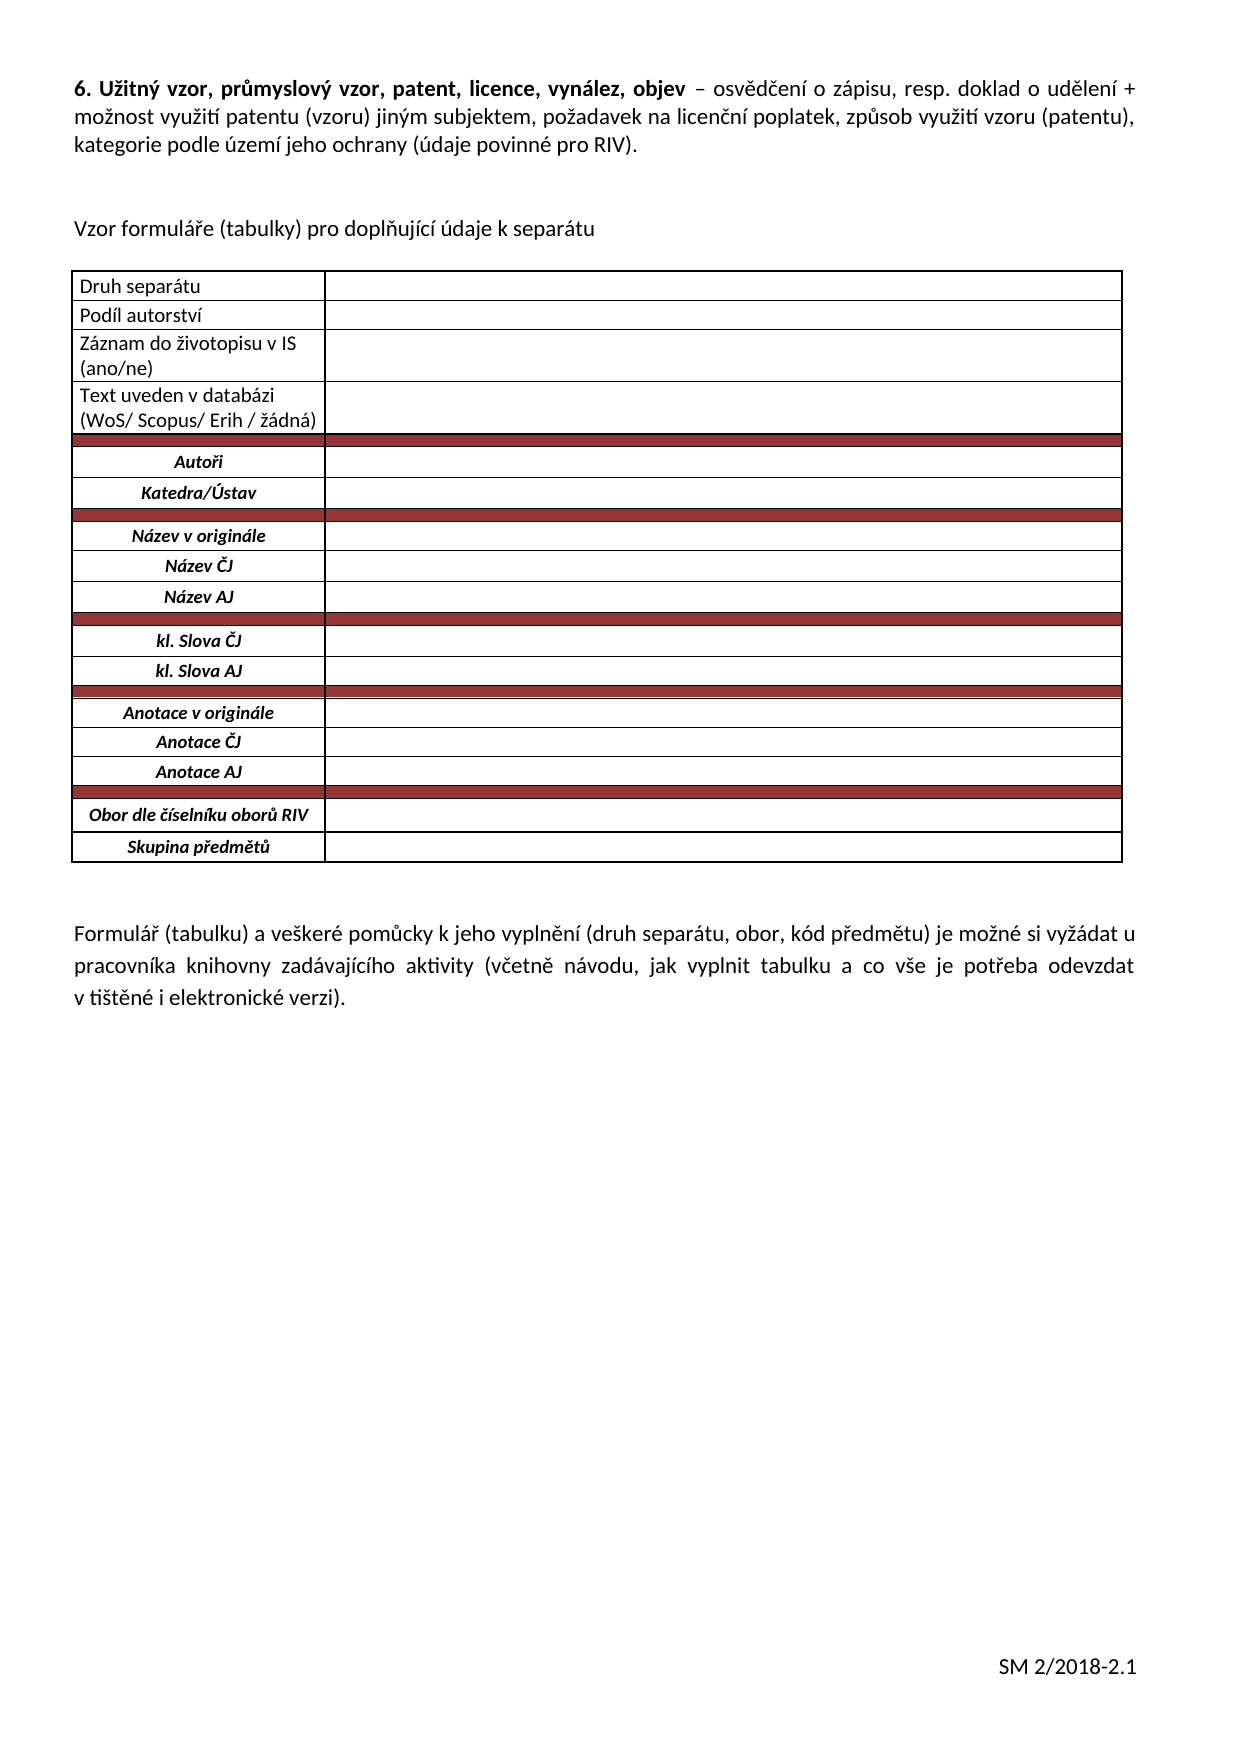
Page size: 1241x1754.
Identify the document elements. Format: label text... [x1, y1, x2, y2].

table_cell Název AJ [73, 582, 324, 612]
table_cell [326, 799, 1121, 831]
table_cell Text uveden v databázi (WoS/ Scopus/ Erih / žádná) [73, 382, 324, 433]
table_cell [326, 447, 1121, 477]
table_header Druh separátu [73, 272, 324, 300]
table_cell Katedra/Ústav [73, 478, 324, 508]
table_cell kl. Slova ČJ [73, 626, 324, 656]
table_cell Skupina předmětů [73, 833, 324, 861]
table_cell [326, 551, 1121, 581]
table_cell Záznam do životopisu v IS (ano/ne) [73, 330, 324, 381]
table_cell [326, 657, 1121, 685]
table_cell Anotace AJ [73, 757, 324, 785]
text Formulář (tabulku) a veškeré pomůcky k jeho vyplnění (druh separátu, obor, kód předmětu) je možné si vyžádat u pracovníka knihovny zadávajícího aktivity (včetně návodu, jak vyplnit tabulku a co vše je potřeba odevzdat v tištěné i elektronické verzi). [74, 919, 1137, 1011]
table_cell [326, 522, 1121, 550]
table_cell [326, 478, 1121, 508]
table_cell [326, 582, 1121, 612]
table_header [326, 272, 1121, 300]
table_cell [73, 686, 324, 697]
text Vzor formuláře (tabulky) pro doplňující údaje k separátu [74, 214, 1137, 242]
table_cell [326, 509, 1121, 521]
table_cell Obor dle číselníku oborů RIV [73, 799, 324, 831]
table_cell [326, 301, 1121, 329]
table_cell [326, 382, 1121, 433]
table_cell [326, 728, 1121, 756]
table_cell [73, 786, 324, 798]
table_cell [326, 699, 1121, 727]
table_cell [326, 626, 1121, 656]
table_cell [73, 509, 324, 521]
table_cell [73, 613, 324, 625]
table_cell [326, 757, 1121, 785]
table_cell [326, 686, 1121, 697]
table_cell Název ČJ [73, 551, 324, 581]
table_cell [73, 435, 324, 446]
table_cell Autoři [73, 447, 324, 477]
table_cell Podíl autorství [73, 301, 324, 329]
table_cell [326, 833, 1121, 861]
table_cell Anotace ČJ [73, 728, 324, 756]
table_cell [326, 786, 1121, 798]
table_cell Anotace v originále [73, 699, 324, 727]
table_cell [326, 613, 1121, 625]
table_cell kl. Slova AJ [73, 657, 324, 685]
table_cell [326, 435, 1121, 446]
table_cell Název v originále [73, 522, 324, 550]
table_cell [326, 330, 1121, 381]
text 6. Užitný vzor, průmyslový vzor, patent, licence, vynález, objev – osvědčení o zápisu, resp. doklad o udělení + možnost využití patentu (vzoru) jiným subjektem, požadavek na licenční poplatek, způsob využití vzoru (patentu), kategorie podle území jeho ochrany (údaje povinné pro RIV). [74, 74, 1137, 158]
